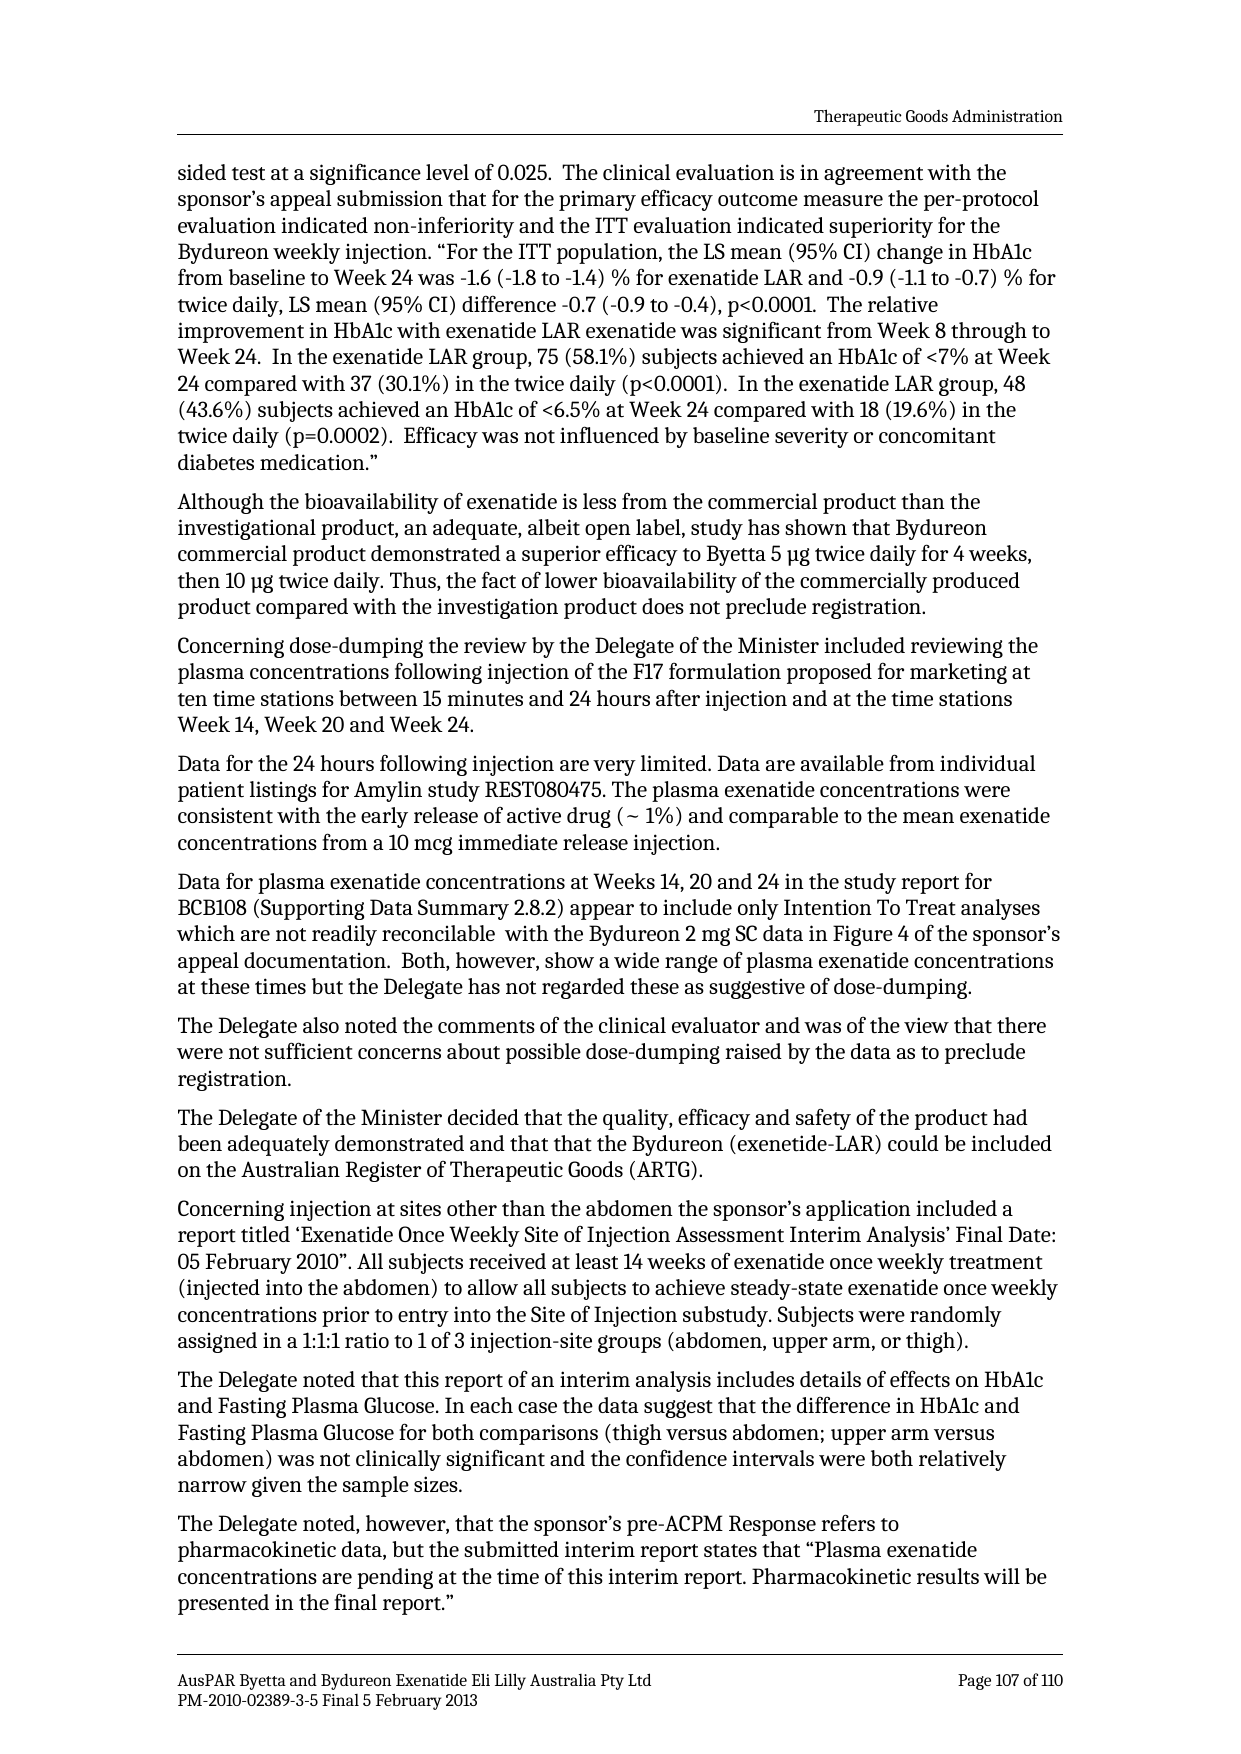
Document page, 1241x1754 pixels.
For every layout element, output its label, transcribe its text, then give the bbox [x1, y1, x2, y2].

text Data for the 24 hours following injection are very limited. Data are available from individual patient listings for Amylin study REST080475. The plasma exenatide concentrations were consistent with the early release of active drug (~ 1%) and comparable to the mean exenatide concentrations from a 10 mcg immediate release injection. [177, 751, 1063, 856]
text Concerning dose-dumping the review by the Delegate of the Minister included reviewing the plasma concentrations following injection of the F17 formulation proposed for marketing at ten time stations between 15 minutes and 24 hours after injection and at the time stations Week 14, Week 20 and Week 24. [177, 633, 1063, 738]
text The Delegate of the Minister decided that the quality, efficacy and safety of the product had been adequately demonstrated and that that the Bydureon (exenetide-LAR) could be included on the Australian Register of Therapeutic Goods (ARTG). [177, 1104, 1063, 1183]
text Concerning injection at sites other than the abdomen the sponsor’s application included a report titled ‘Exenatide Once Weekly Site of Injection Assessment Interim Analysis’ Final Date: 05 February 2010”. All subjects received at least 14 weeks of exenatide once weekly treatment (injected into the abdomen) to allow all subjects to achieve steady-state exenatide once weekly concentrations prior to entry into the Site of Injection substudy. Subjects were randomly assigned in a 1:1:1 ratio to 1 of 3 injection-site groups (abdomen, upper arm, or thigh). [177, 1196, 1063, 1354]
text The Delegate noted that this report of an interim analysis includes details of effects on HbA1c and Fasting Plasma Glucose. In each case the data suggest that the difference in HbA1c and Fasting Plasma Glucose for both comparisons (thigh versus abdomen; upper arm versus abdomen) was not clinically significant and the confidence intervals were both relatively narrow given the sample sizes. [177, 1367, 1063, 1498]
text The Delegate also noted the comments of the clinical evaluator and was of the view that there were not sufficient concerns about possible dose-dumping raised by the data as to preclude registration. [177, 1013, 1063, 1092]
text The Delegate noted, however, that the sponsor’s pre-ACPM Response refers to pharmacokinetic data, but the submitted interim report states that “Plasma exenatide concentrations are pending at the time of this interim report. Pharmacokinetic results will be presented in the final report.” [177, 1511, 1063, 1616]
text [177, 160, 1063, 476]
text Although the bioavailability of exenatide is less from the commercial product than the investigational product, an adequate, albeit open label, study has shown that Bydureon commercial product demonstrated a superior efficacy to Byetta 5 µg twice daily for 4 weeks, then 10 µg twice daily. Thus, the fact of lower bioavailability of the commercially produced product compared with the investigation product does not preclude registration. [177, 488, 1063, 620]
text Data for plasma exenatide concentrations at Weeks 14, 20 and 24 in the study report for BCB108 (Supporting Data Summary 2.8.2) appear to include only Intention To Treat analyses which are not readily reconcilable with the Bydureon 2 mg SC data in Figure 4 of the sponsor’s appeal documentation. Both, however, show a wide range of plasma exenatide concentrations at these times but the Delegate has not regarded these as suggestive of dose-dumping. [177, 868, 1063, 1000]
